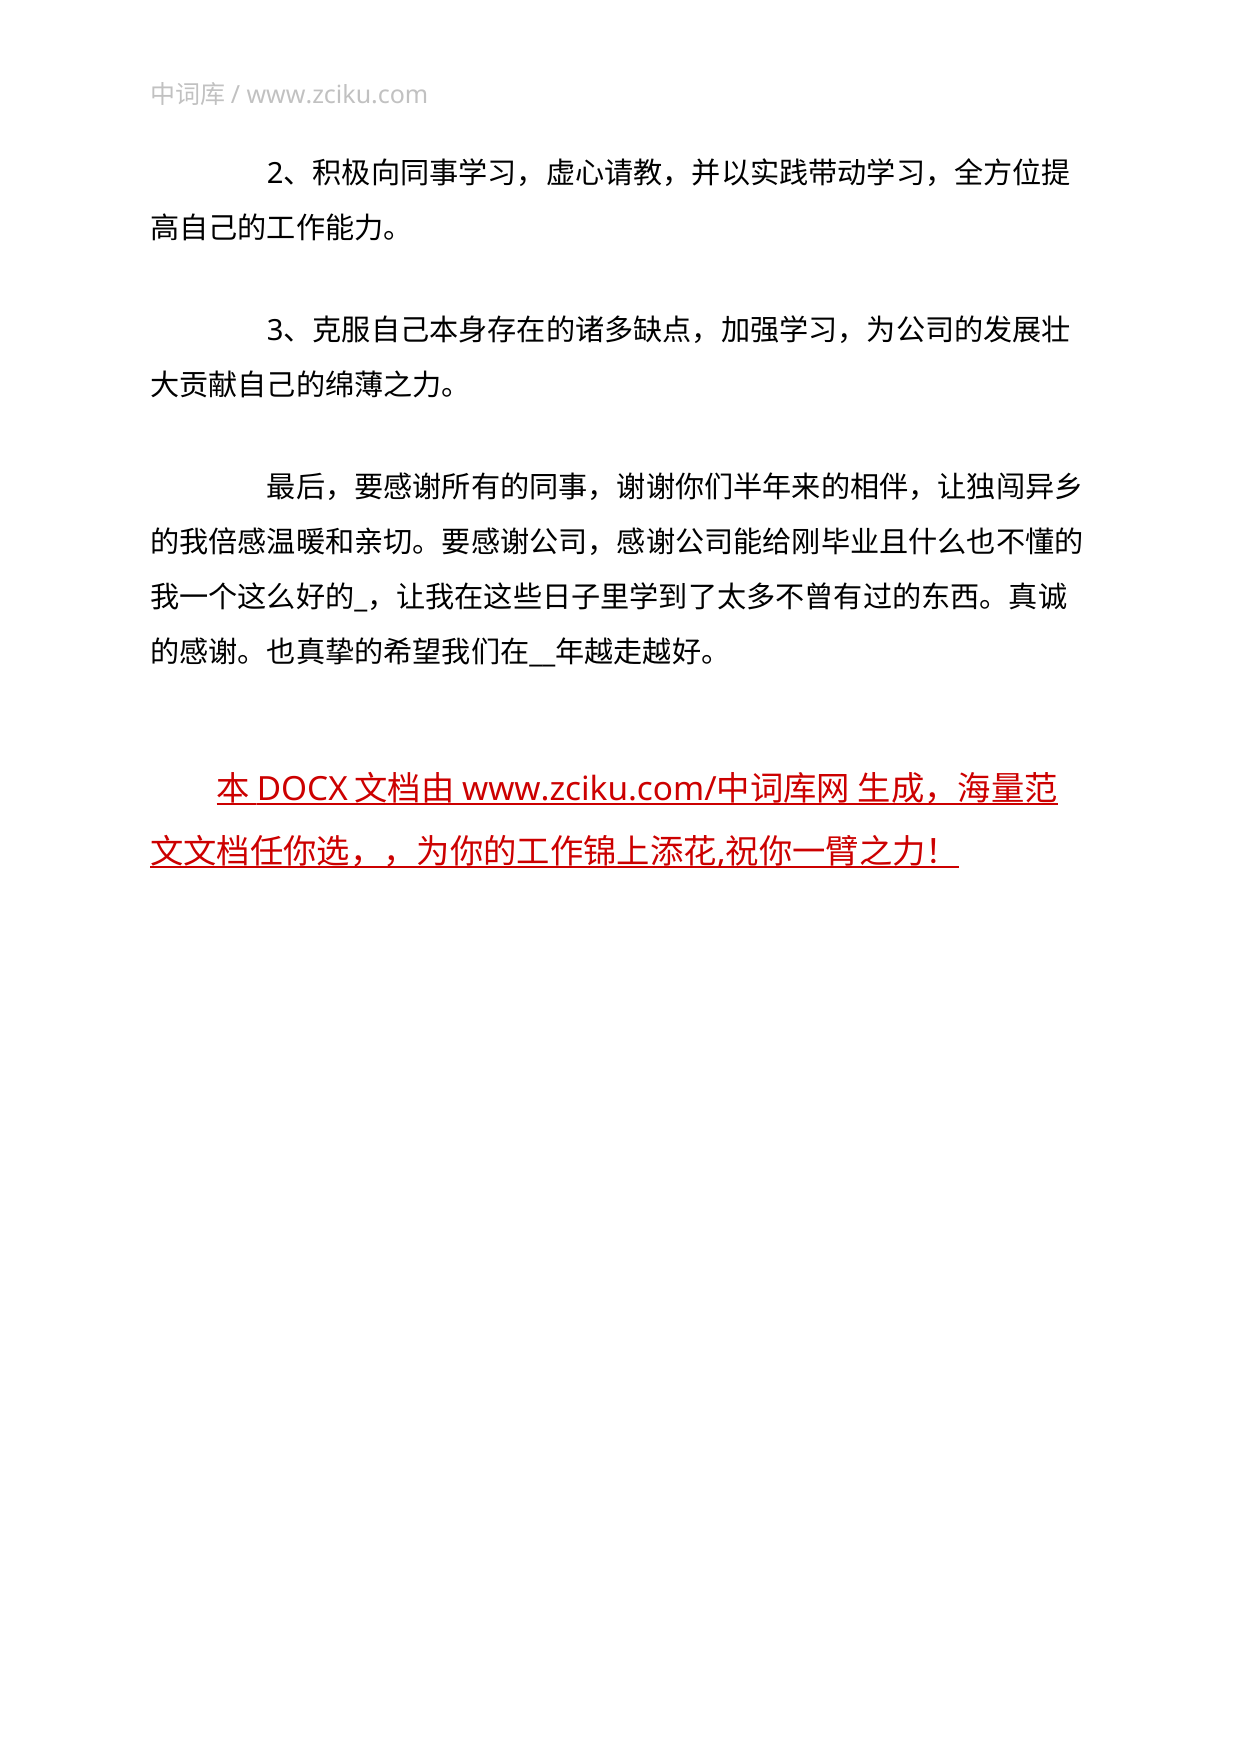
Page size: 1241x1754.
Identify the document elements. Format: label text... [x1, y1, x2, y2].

text 最后，要感谢所有的同事，谢谢你们半年来的相伴，让独闯异乡的我倍感温暖和亲切。要感谢公司，感谢公司能给刚毕业且什么也不懂的我一个这么好的_，让我在这些日子里学到了太多不曾有过的东西。真诚的感谢。也真挚的希望我们在__年越走越好。 [150, 463, 1090, 671]
text 2、积极向同事学习，虚心请教，并以实践带动学习，全方位提高自己的工作能力。 [150, 150, 1090, 247]
text 3、克服自己本身存在的诸多缺点，加强学习，为公司的发展壮大贡献自己的绵薄之力。 [150, 307, 1090, 404]
text 本DOCX文档由 www.zciku.com/中词库网 生成，海量范文文档任你选，，为你的工作锦上添花,祝你一臂之力！ [150, 762, 1090, 873]
